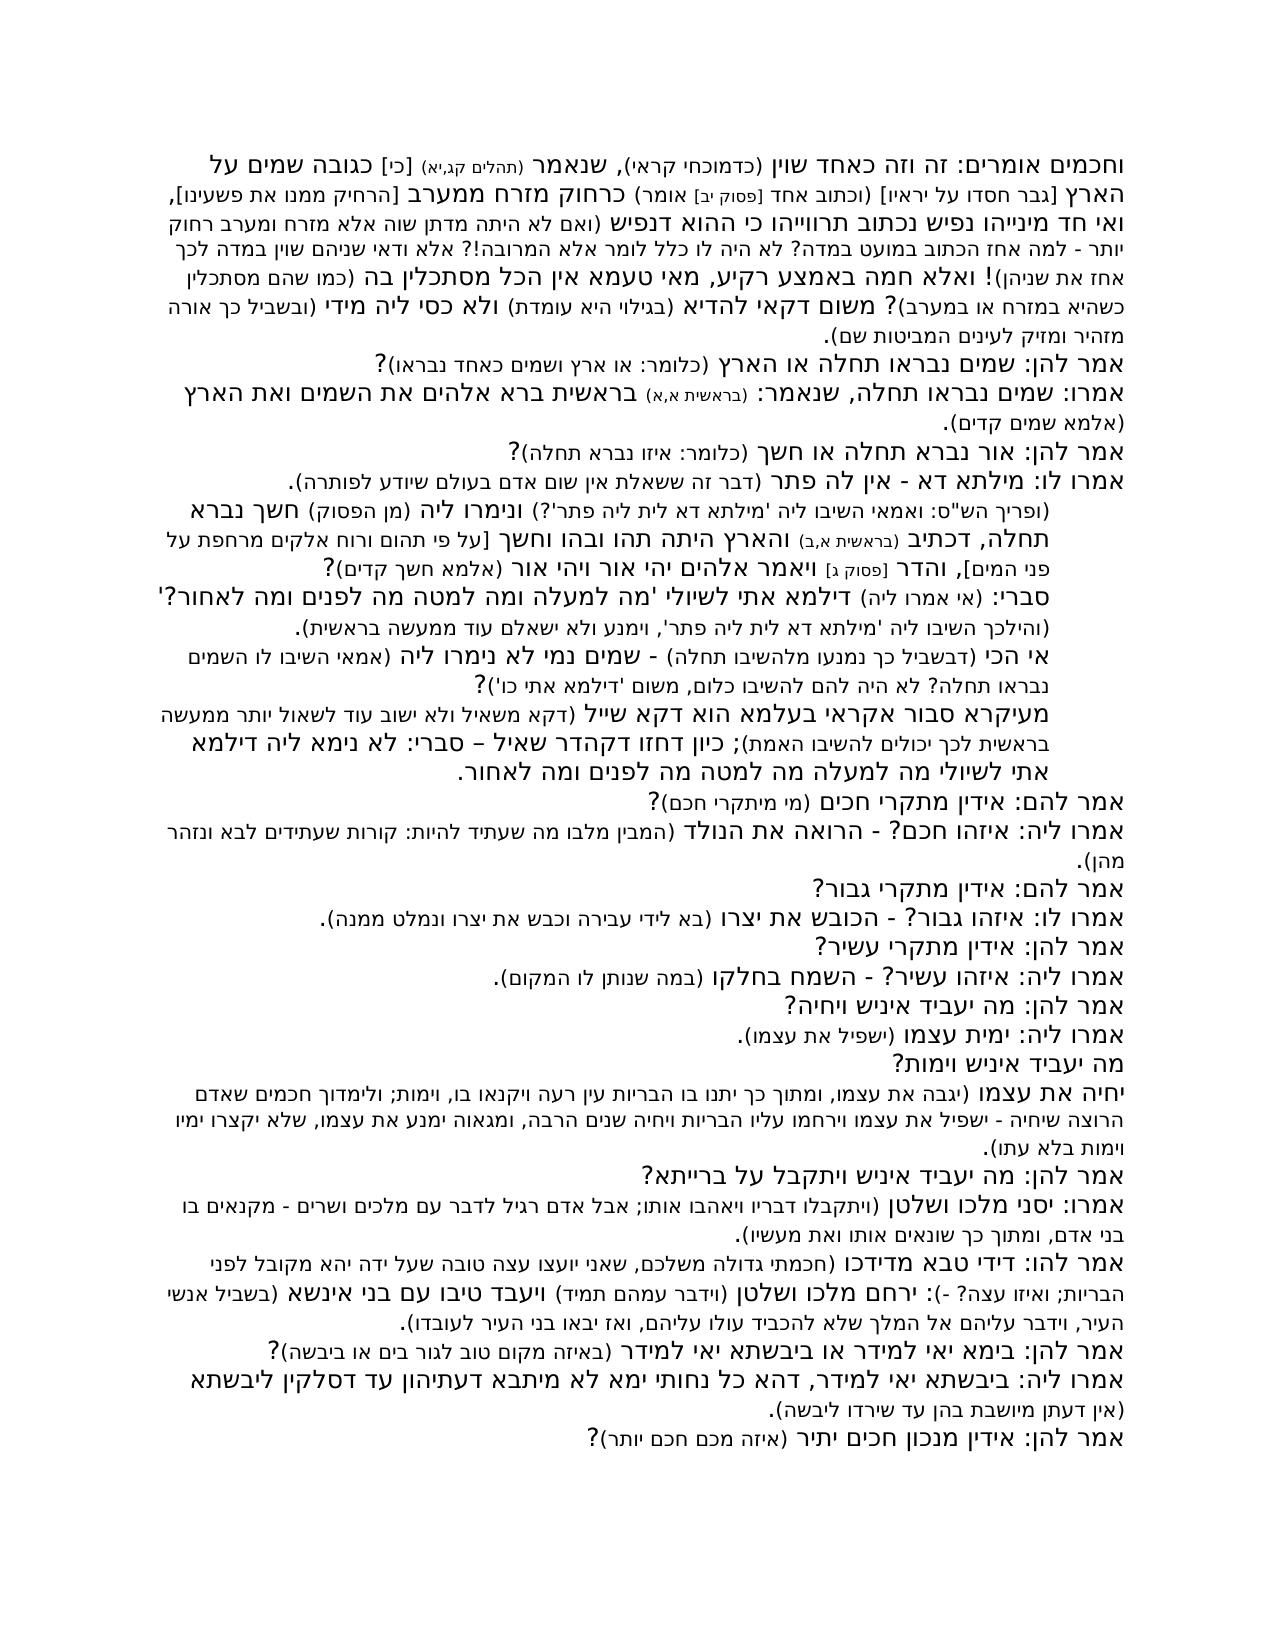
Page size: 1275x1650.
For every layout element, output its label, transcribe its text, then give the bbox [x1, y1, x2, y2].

text אמרו ליה: ימית עצמו (ישפיל את עצמו). [150, 1020, 1125, 1049]
text אמר להן: מה יעביד איניש ויחיה? [150, 991, 1125, 1020]
text אמר להן: אידין מנכון חכים יתיר (איזה מכם חכם יותר)? [150, 1423, 1125, 1453]
text סברי: (אי אמרו ליה) דילמא אתי לשיולי 'מה למעלה ומה למטה מה לפנים ומה לאחור?' (והילכך השיבו ליה 'מילתא דא לית ליה פתר', וימנע ולא ישאלם עוד ממעשה בראשית). [150, 583, 1050, 641]
text אמרו: שמים נבראו תחלה, שנאמר: (בראשית א,א) בראשית ברא אלהים את השמים ואת הארץ (אלמא שמים קדים). [150, 378, 1125, 437]
text אמר להם: אידין מתקרי גבור? [150, 874, 1125, 903]
text (ופריך הש"ס: ואמאי השיבו ליה 'מילתא דא לית ליה פתר'?) ונימרו ליה (מן הפסוק) חשך נברא תחלה, דכתיב (בראשית א,ב) והארץ היתה תהו ובהו וחשך [על פי תהום ורוח אלקים מרחפת על פני המים], והדר [פסוק ג] ויאמר אלהים יהי אור ויהי אור (אלמא חשך קדים)? [150, 495, 1050, 583]
text אי הכי (דבשביל כך נמנעו מלהשיבו תחלה) - שמים נמי לא נימרו ליה (אמאי השיבו לו השמים נבראו תחלה? לא היה להם להשיבו כלום, משום 'דילמא אתי כו')? [150, 641, 1050, 699]
text אמר להן: שמים נבראו תחלה או הארץ (כלומר: או ארץ ושמים כאחד נבראו)? [150, 349, 1125, 378]
text אמר להן: אידין מתקרי עשיר? [150, 933, 1125, 962]
text מעיקרא סבור אקראי בעלמא הוא דקא שייל (דקא משאיל ולא ישוב עוד לשאול יותר ממעשה בראשית לכך יכולים להשיבו האמת); כיון דחזו דקהדר שאיל – סברי: לא נימא ליה דילמא אתי לשיולי מה למעלה מה למטה מה לפנים ומה לאחור. [150, 699, 1050, 787]
text וחכמים אומרים: זה וזה כאחד שוין (כדמוכחי קראי), שנאמר (תהלים קג,יא) [כי] כגובה שמים על הארץ [גבר חסדו על יראיו] (וכתוב אחד [פסוק יב] אומר) כרחוק מזרח ממערב [הרחיק ממנו את פשעינו], ואי חד מינייהו נפיש נכתוב תרווייהו כי ההוא דנפיש (ואם לא היתה מדתן שוה אלא מזרח ומערב רחוק יותר - למה אחז הכתוב במועט במדה? לא היה לו כלל לומר אלא המרובה!? אלא ודאי שניהם שוין במדה לכך אחז את שניהן)! ואלא חמה באמצע רקיע, מאי טעמא אין הכל מסתכלין בה (כמו שהם מסתכלין כשהיא במזרח או במערב)? משום דקאי להדיא (בגילוי היא עומדת) ולא כסי ליה מידי (ובשביל כך אורה מזהיר ומזיק לעינים המביטות שם). [150, 150, 1125, 349]
text אמר להן: בימא יאי למידר או ביבשתא יאי למידר (באיזה מקום טוב לגור בים או ביבשה)? [150, 1336, 1125, 1365]
text אמרו לו: איזהו גבור? - הכובש את יצרו (בא לידי עבירה וכבש את יצרו ונמלט ממנה). [150, 903, 1125, 933]
text מה יעביד איניש וימות? [150, 1049, 1125, 1078]
text אמרו: יסני מלכו ושלטן (ויתקבלו דבריו ויאהבו אותו; אבל אדם רגיל לדבר עם מלכים ושרים - מקנאים בו בני אדם, ומתוך כך שונאים אותו ואת מעשיו). [150, 1190, 1125, 1248]
text אמרו לו: מילתא דא - אין לה פתר (דבר זה ששאלת אין שום אדם בעולם שיודע לפותרה). [150, 466, 1125, 495]
text אמר להם: אידין מתקרי חכים (מי מיתקרי חכם)? [150, 787, 1125, 816]
text אמר להן: מה יעביד איניש ויתקבל על ברייתא? [150, 1161, 1125, 1190]
text אמר להן: אור נברא תחלה או חשך (כלומר: איזו נברא תחלה)? [150, 437, 1125, 466]
text אמרו ליה: איזהו עשיר? - השמח בחלקו (במה שנותן לו המקום). [150, 962, 1125, 991]
text אמר להו: דידי טבא מדידכו (חכמתי גדולה משלכם, שאני יועצו עצה טובה שעל ידה יהא מקובל לפני הבריות; ואיזו עצה? -): ירחם מלכו ושלטן (וידבר עמהם תמיד) ויעבד טיבו עם בני אינשא (בשביל אנשי העיר, וידבר עליהם אל המלך שלא להכביד עולו עליהם, ואז יבאו בני העיר לעובדו). [150, 1248, 1125, 1336]
text אמרו ליה: ביבשתא יאי למידר, דהא כל נחותי ימא לא מיתבא דעתיהון עד דסלקין ליבשתא (אין דעתן מיושבת בהן עד שירדו ליבשה). [150, 1365, 1125, 1423]
text אמרו ליה: איזהו חכם? - הרואה את הנולד (המבין מלבו מה שעתיד להיות: קורות שעתידים לבא ונזהר מהן). [150, 816, 1125, 874]
text יחיה את עצמו (יגבה את עצמו, ומתוך כך יתנו בו הבריות עין רעה ויקנאו בו, וימות; ולימדוך חכמים שאדם הרוצה שיחיה - ישפיל את עצמו וירחמו עליו הבריות ויחיה שנים הרבה, ומגאוה ימנע את עצמו, שלא יקצרו ימיו וימות בלא עתו). [150, 1078, 1125, 1161]
